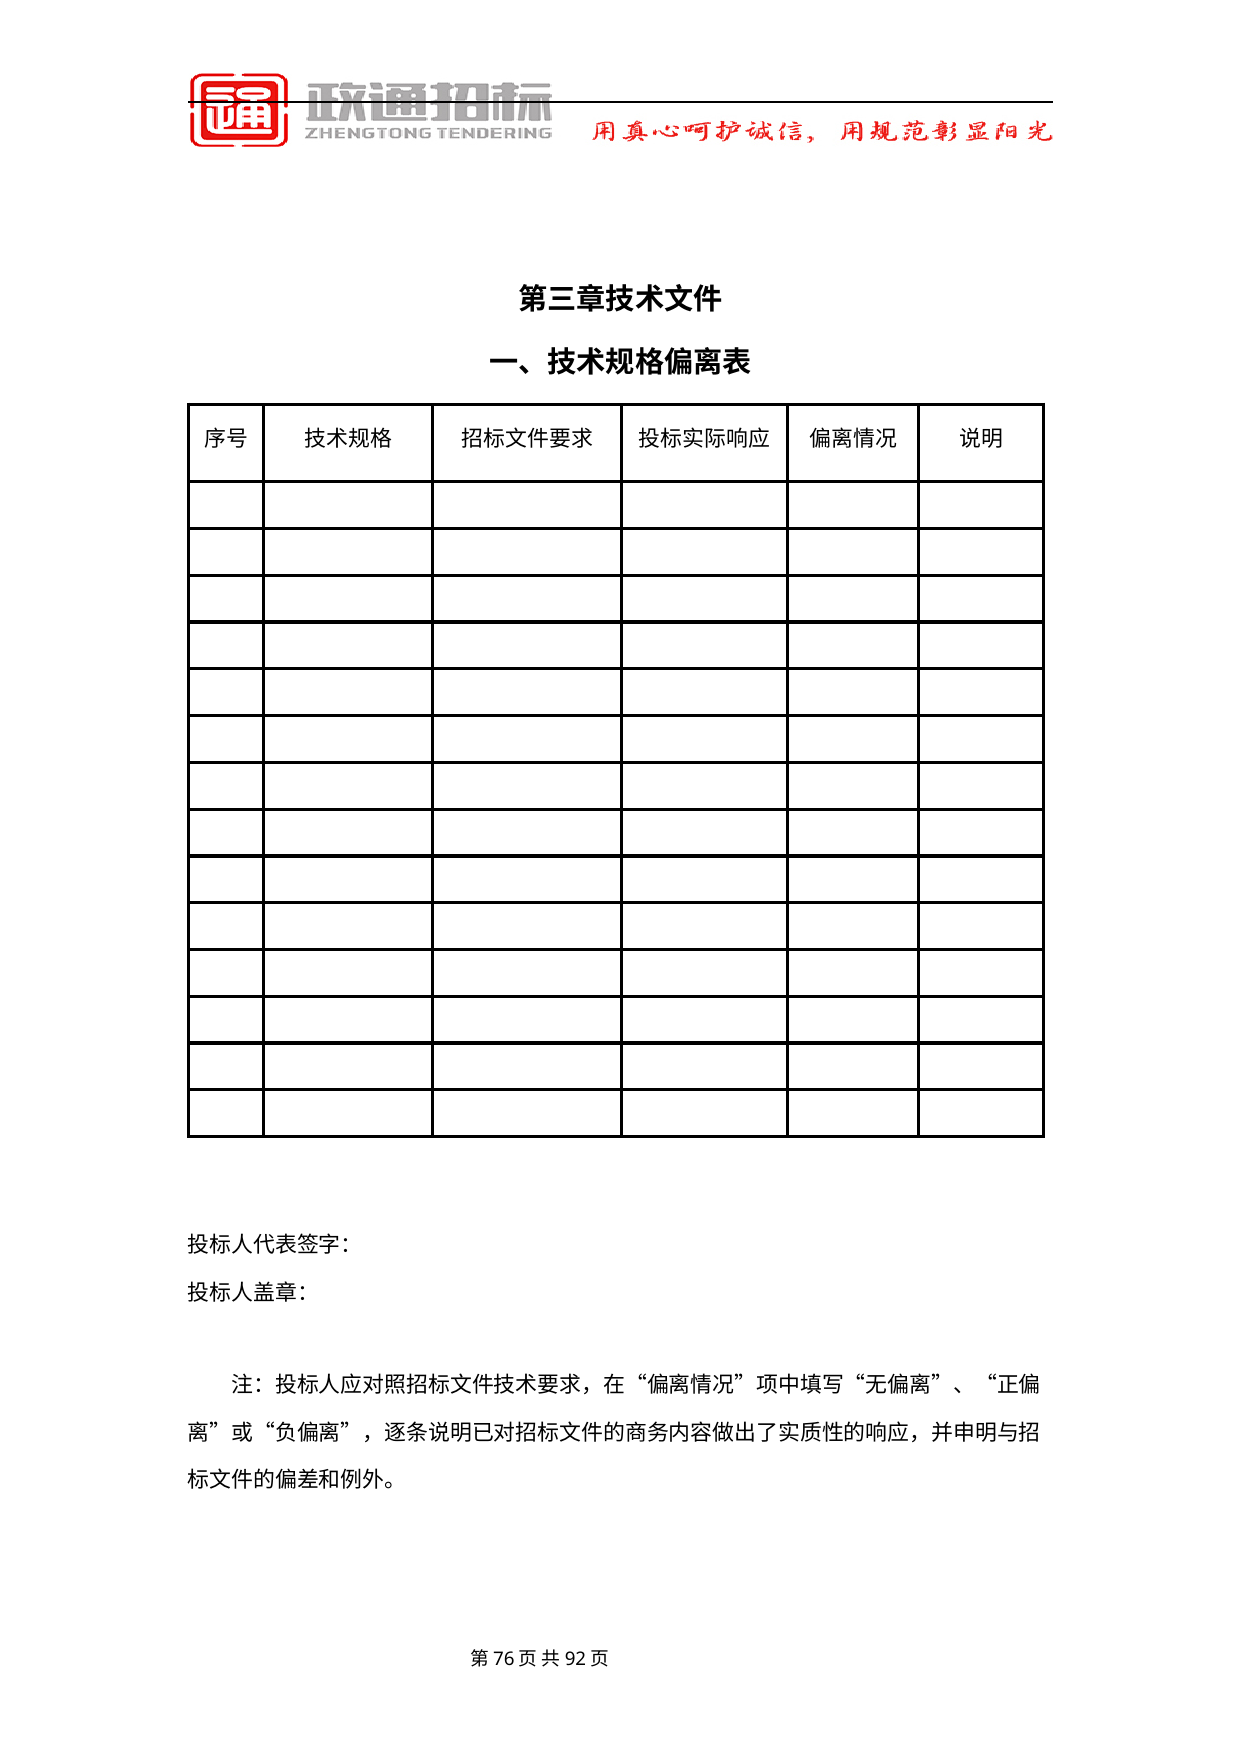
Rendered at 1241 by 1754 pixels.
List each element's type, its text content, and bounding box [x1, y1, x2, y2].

table_cell [190, 951, 262, 994]
table_cell [434, 904, 620, 948]
table_cell [920, 951, 1042, 994]
table_cell [434, 998, 620, 1041]
table_cell [265, 483, 431, 527]
table_cell [789, 951, 917, 994]
table_cell [265, 858, 431, 901]
table_cell [623, 1045, 786, 1088]
table_cell [190, 1045, 262, 1088]
table_cell [623, 998, 786, 1041]
table_cell [190, 717, 262, 761]
table_cell [623, 577, 786, 620]
table_cell [789, 904, 917, 948]
table_cell [623, 530, 786, 574]
table_cell [920, 717, 1042, 761]
table_cell [789, 764, 917, 807]
table_cell [434, 1091, 620, 1135]
table_cell [190, 1091, 262, 1135]
table_cell [789, 624, 917, 667]
table_cell [789, 811, 917, 854]
table_cell [920, 1045, 1042, 1088]
table_cell [920, 811, 1042, 854]
table_cell [920, 764, 1042, 807]
table_cell [265, 904, 431, 948]
table_cell [789, 530, 917, 574]
table_cell [920, 530, 1042, 574]
table_cell [265, 577, 431, 620]
table_header 偏离情况 [789, 406, 917, 480]
table_cell [434, 624, 620, 667]
table_cell [920, 1091, 1042, 1135]
table_cell [265, 624, 431, 667]
table_cell [789, 577, 917, 620]
table_cell [920, 670, 1042, 714]
table_cell [623, 764, 786, 807]
table_header 说明 [920, 406, 1042, 480]
table_cell [623, 858, 786, 901]
table_cell [789, 1091, 917, 1135]
subtitle 第三章技术文件 [187, 276, 1053, 318]
table_cell [789, 1045, 917, 1088]
table_cell [434, 764, 620, 807]
table_cell [623, 904, 786, 948]
text 注：投标人应对照招标文件技术要求，在“偏离情况”项中填写“无偏离”、“正偏离”或“负偏离”，逐条说明已对招标文件的商务内容做出了实质性的响应，并申明与招标文件的偏差和例外。 [187, 1367, 1053, 1494]
text 投标人代表签字： [187, 1227, 1053, 1259]
table_cell [434, 577, 620, 620]
table_cell [920, 577, 1042, 620]
table_cell [265, 1045, 431, 1088]
table_header 投标实际响应 [623, 406, 786, 480]
text 投标人盖章： [187, 1275, 1053, 1307]
table_cell [434, 811, 620, 854]
table_cell [434, 951, 620, 994]
table_cell [789, 858, 917, 901]
picture [188, 103, 1053, 147]
table_cell [920, 858, 1042, 901]
table_cell [789, 483, 917, 527]
picture [188, 73, 1053, 101]
table_cell [434, 483, 620, 527]
table_header 技术规格 [265, 406, 431, 480]
table_cell [265, 998, 431, 1041]
table_cell [434, 717, 620, 761]
table_cell [920, 624, 1042, 667]
table_cell [920, 904, 1042, 948]
table_cell [265, 530, 431, 574]
table_cell [623, 811, 786, 854]
table_cell [190, 858, 262, 901]
table_cell [190, 764, 262, 807]
table_cell [789, 717, 917, 761]
table_cell [623, 1091, 786, 1135]
table_cell [434, 1045, 620, 1088]
table_cell [623, 624, 786, 667]
table_cell [920, 998, 1042, 1041]
table_cell [789, 670, 917, 714]
table_cell [190, 998, 262, 1041]
table_cell [190, 577, 262, 620]
subtitle 一、技术规格偏离表 [187, 339, 1053, 381]
table_cell [190, 624, 262, 667]
table_cell [190, 670, 262, 714]
table_cell [434, 858, 620, 901]
table_cell [190, 530, 262, 574]
table_cell [623, 483, 786, 527]
table_cell [190, 483, 262, 527]
table_cell [920, 483, 1042, 527]
table_header 招标文件要求 [434, 406, 620, 480]
table_header 序号 [190, 406, 262, 480]
table_cell [265, 811, 431, 854]
table_cell [623, 717, 786, 761]
table_cell [434, 530, 620, 574]
table_cell [623, 670, 786, 714]
table_cell [265, 670, 431, 714]
table_cell [623, 951, 786, 994]
table_cell [265, 764, 431, 807]
table_cell [265, 951, 431, 994]
table_cell [265, 1091, 431, 1135]
table_cell [265, 717, 431, 761]
table_cell [434, 670, 620, 714]
table_cell [190, 811, 262, 854]
table_cell [190, 904, 262, 948]
table_cell [789, 998, 917, 1041]
